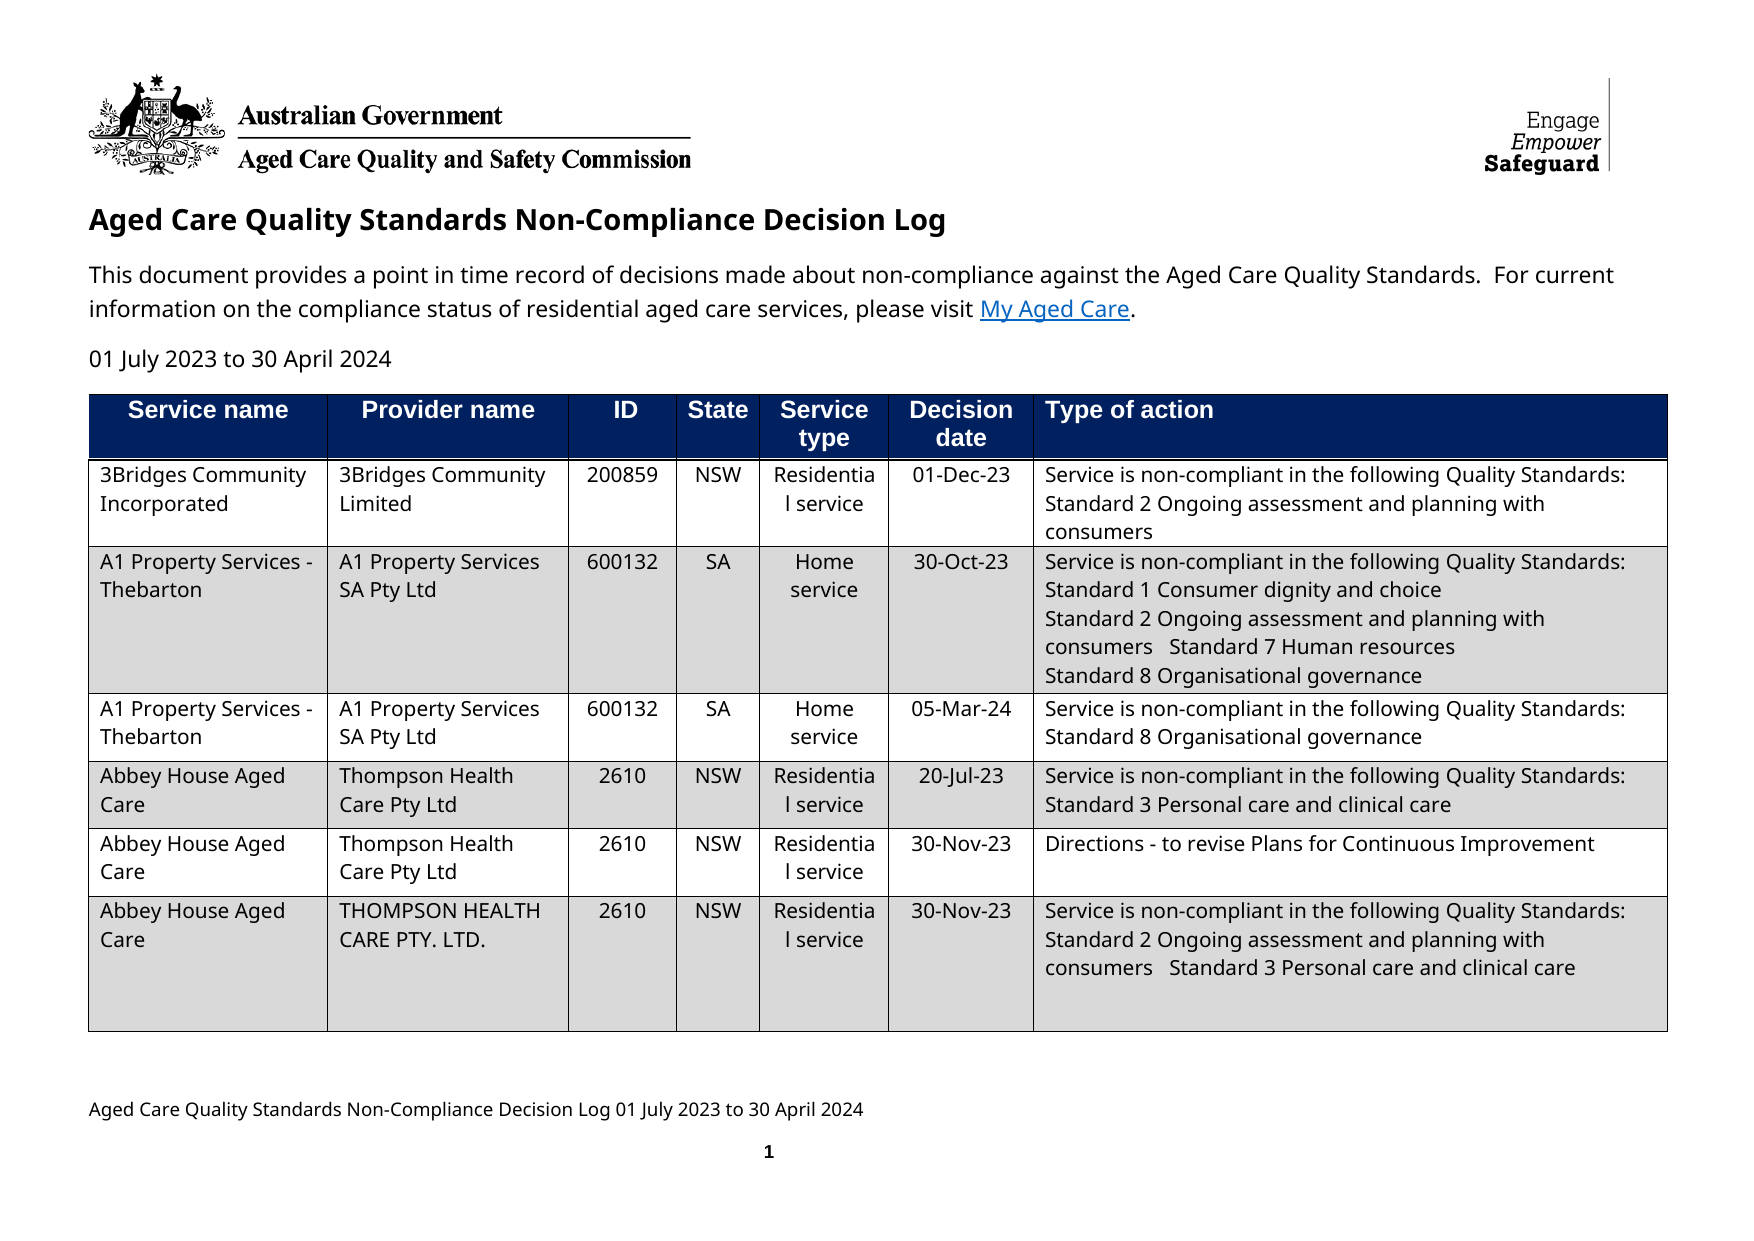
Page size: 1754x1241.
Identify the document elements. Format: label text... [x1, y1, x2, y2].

table_cell 01-Dec-23 [889, 461, 1033, 546]
table_cell SA [677, 694, 759, 761]
table_cell SA [677, 547, 759, 693]
table_cell A1 Property Services - Thebarton [89, 547, 327, 693]
text Aged Care Quality Standards Non-Compliance Decision Log [89, 199, 1665, 239]
table_cell Home service [760, 694, 888, 761]
table_header ID [569, 395, 676, 458]
table_cell Service is non-compliant in the following Quality Standards: Standard 8 Organisational governance [1034, 694, 1667, 761]
picture [88, 73, 691, 175]
table_cell 2610 [569, 829, 676, 896]
table_cell Residential service [760, 461, 888, 546]
table_cell Abbey House Aged Care [89, 829, 327, 896]
table_cell 20-Jul-23 [889, 762, 1033, 828]
table_header Type of action [1034, 395, 1667, 458]
table_cell 600132 [569, 694, 676, 761]
table_cell 05-Mar-24 [889, 694, 1033, 761]
table_cell Abbey House Aged Care [89, 762, 327, 828]
table_cell A1 Property Services SA Pty Ltd [328, 547, 568, 693]
table_cell Thompson Health Care Pty Ltd [328, 762, 568, 828]
table_cell Abbey House Aged Care [89, 897, 327, 1031]
table_cell NSW [677, 461, 759, 546]
table_cell 2610 [569, 897, 676, 1031]
table_cell Service is non-compliant in the following Quality Standards: Standard 1 Consumer dignity and choice Standard 2 Ongoing assessment and planning with consumers Standard 7 Human resources Standard 8 Organisational governance [1034, 547, 1667, 693]
table_cell NSW [677, 762, 759, 828]
table_cell A1 Property Services - Thebarton [89, 694, 327, 761]
table_cell NSW [677, 829, 759, 896]
table_cell Service is non-compliant in the following Quality Standards: Standard 2 Ongoing assessment and planning with consumers Standard 3 Personal care and clinical care [1034, 897, 1667, 1031]
table_cell Thompson Health Care Pty Ltd [328, 829, 568, 896]
table_header Provider name [328, 395, 568, 458]
table_header Decision date [889, 395, 1033, 458]
text This document provides a point in time record of decisions made about non-compliance against the Aged Care Quality Standards. For current information on the compliance status of residential aged care services, please visit My Aged Care. [89, 259, 1665, 324]
table_header State [677, 395, 759, 458]
table_cell 3Bridges Community Limited [328, 461, 568, 546]
table_cell 30-Nov-23 [889, 829, 1033, 896]
table_cell Residential service [760, 762, 888, 828]
table_cell Directions - to revise Plans for Continuous Improvement [1034, 829, 1667, 896]
table_header Service type [760, 395, 888, 458]
table_cell 200859 [569, 461, 676, 546]
table_cell 30-Oct-23 [889, 547, 1033, 693]
table_cell 2610 [569, 762, 676, 828]
table_cell Home service [760, 547, 888, 693]
table_cell 3Bridges Community Incorporated [89, 461, 327, 546]
table_cell 30-Nov-23 [889, 897, 1033, 1031]
text 01 July 2023 to 30 April 2024 [89, 343, 1665, 374]
picture [1485, 78, 1610, 175]
table_cell Service is non-compliant in the following Quality Standards: Standard 2 Ongoing assessment and planning with consumers [1034, 461, 1667, 546]
table_cell THOMPSON HEALTH CARE PTY. LTD. [328, 897, 568, 1031]
table_cell Residential service [760, 829, 888, 896]
table_cell 600132 [569, 547, 676, 693]
table_header Service name [89, 395, 327, 458]
table_cell NSW [677, 897, 759, 1031]
table_cell A1 Property Services SA Pty Ltd [328, 694, 568, 761]
table_cell Service is non-compliant in the following Quality Standards: Standard 3 Personal care and clinical care [1034, 762, 1667, 828]
table_cell Residential service [760, 897, 888, 1031]
